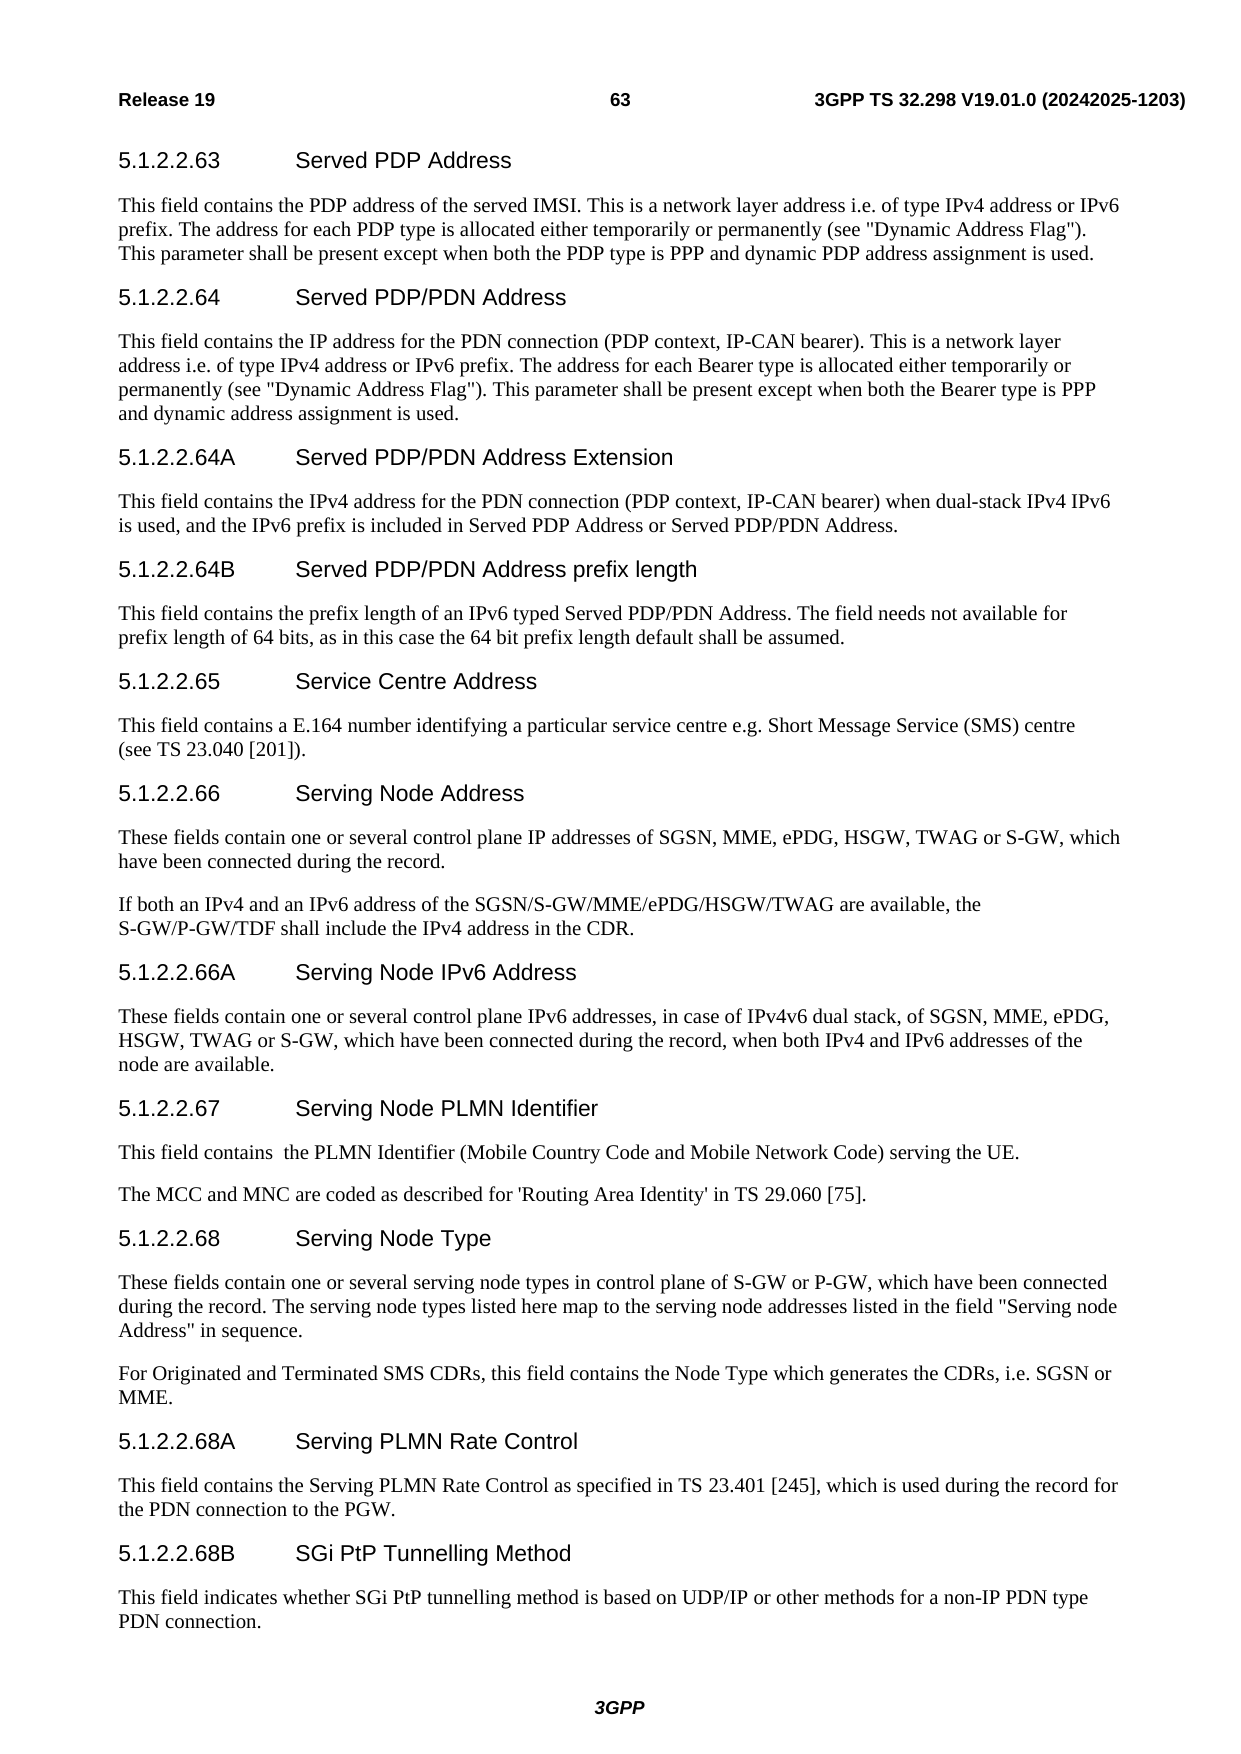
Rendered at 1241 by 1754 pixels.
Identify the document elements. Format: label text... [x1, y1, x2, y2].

text This field contains the PDP address of the served IMSI. This is a network layer address i.e. of type IPv4 address or IPv6 prefix. The address for each PDP type is allocated either temporarily or permanently (see "Dynamic Address Flag"). This parameter shall be present except when both the PDP type is PPP and dynamic PDP address assignment is used. [118, 193, 1122, 265]
text The MCC and MNC are coded as described for 'Routing Area Identity' in TS 29.060 [75]. [118, 1182, 1122, 1206]
subtitle 5.1.2.2.66A Serving Node IPv6 Address [118, 958, 1122, 985]
text These fields contain one or several serving node types in control plane of S-GW or P-GW, which have been connected during the record. The serving node types listed here map to the serving node addresses listed in the field "Serving node Address" in sequence. [118, 1270, 1122, 1342]
subtitle 5.1.2.2.68A Serving PLMN Rate Control [118, 1428, 1122, 1454]
text For Originated and Terminated SMS CDRs, this field contains the Node Type which generates the CDRs, i.e. SGSN or MME. [118, 1361, 1122, 1409]
subtitle 5.1.2.2.63 Served PDP Address [118, 147, 1122, 174]
subtitle 5.1.2.2.67 Serving Node PLMN Identifier [118, 1094, 1122, 1121]
subtitle 5.1.2.2.65 Service Centre Address [118, 668, 1122, 694]
subtitle 5.1.2.2.68B SGi PtP Tunnelling Method [118, 1540, 1122, 1566]
subtitle 5.1.2.2.64 Served PDP/PDN Address [118, 283, 1122, 310]
subtitle 5.1.2.2.66 Serving Node Address [118, 779, 1122, 806]
subtitle 5.1.2.2.64A Served PDP/PDN Address Extension [118, 444, 1122, 470]
text These fields contain one or several control plane IPv6 addresses, in case of IPv4v6 dual stack, of SGSN, MME, ePDG, HSGW, TWAG or S-GW, which have been connected during the record, when both IPv4 and IPv6 addresses of the node are available. [118, 1003, 1122, 1076]
text These fields contain one or several control plane IP addresses of SGSN, MME, ePDG, HSGW, TWAG or S-GW, which have been connected during the record. [118, 825, 1122, 873]
text This field contains the prefix length of an IPv6 typed Served PDP/PDN Address. The field needs not available for prefix length of 64 bits, as in this case the 64 bit prefix length default shall be assumed. [118, 601, 1122, 649]
text This field contains the Serving PLMN Rate Control as specified in TS 23.401 [245], which is used during the record for the PDN connection to the PGW. [118, 1473, 1122, 1521]
subtitle 5.1.2.2.68 Serving Node Type [118, 1225, 1122, 1252]
text This field contains the PLMN Identifier (Mobile Country Code and Mobile Network Code) serving the UE. [118, 1139, 1122, 1164]
text This field indicates whether SGi PtP tunnelling method is based on UDP/IP or other methods for a non-IP PDN type PDN connection. [118, 1585, 1122, 1633]
text This field contains the IPv4 address for the PDN connection (PDP context, IP-CAN bearer) when dual-stack IPv4 IPv6 is used, and the IPv6 prefix is included in Served PDP Address or Served PDP/PDN Address. [118, 489, 1122, 537]
subtitle 5.1.2.2.64B Served PDP/PDN Address prefix length [118, 556, 1122, 582]
text If both an IPv4 and an IPv6 address of the SGSN/S-GW/MME/ePDG/HSGW/TWAG are available, the S-GW/P-GW/TDF shall include the IPv4 address in the CDR. [118, 892, 1122, 940]
text This field contains the IP address for the PDN connection (PDP context, IP-CAN bearer). This is a network layer address i.e. of type IPv4 address or IPv6 prefix. The address for each Bearer type is allocated either temporarily or permanently (see "Dynamic Address Flag"). This parameter shall be present except when both the Bearer type is PPP and dynamic address assignment is used. [118, 329, 1122, 425]
text This field contains a E.164 number identifying a particular service centre e.g. Short Message Service (SMS) centre (see TS 23.040 [201]). [118, 713, 1122, 761]
